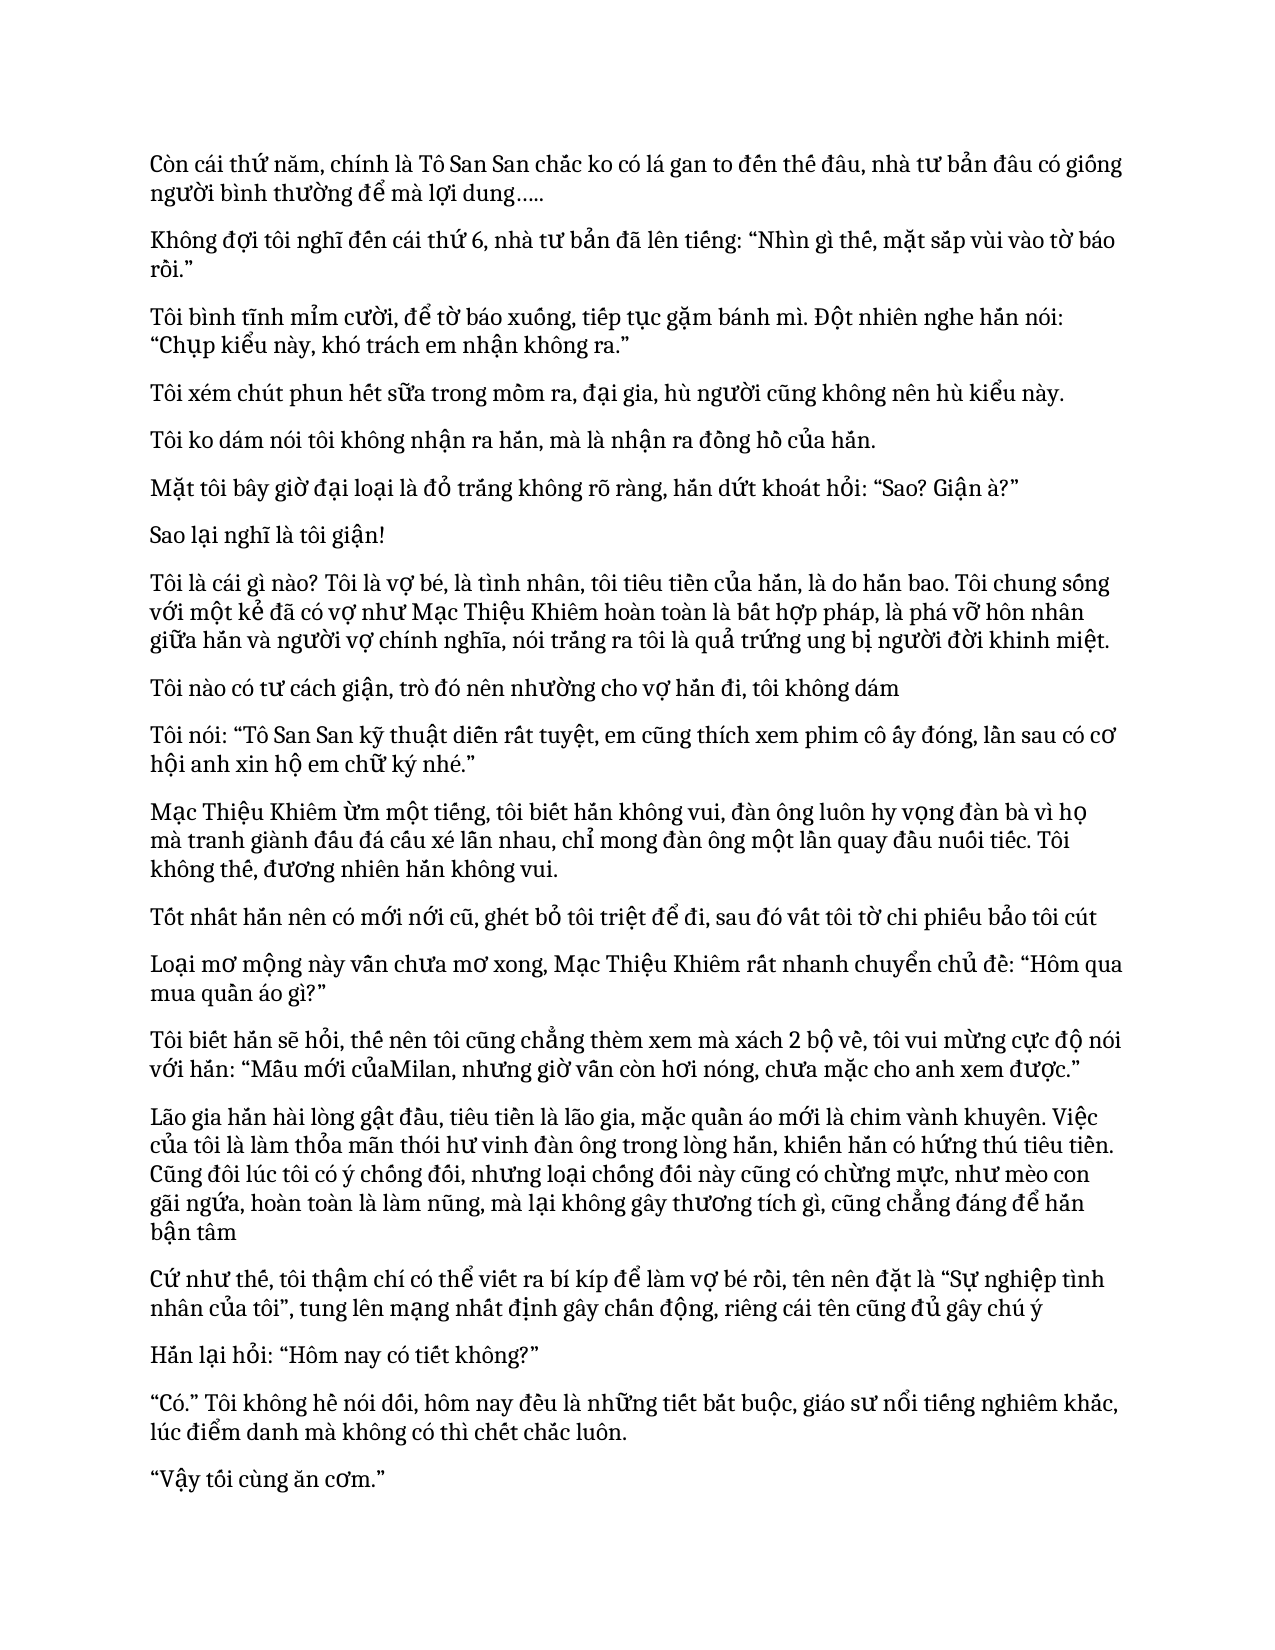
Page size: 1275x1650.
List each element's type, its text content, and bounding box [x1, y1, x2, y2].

text Hắn lại hỏi: “Hôm nay có tiết không?” [150, 1341, 1125, 1370]
text Lão gia hắn hài lòng gật đầu, tiêu tiền là lão gia, mặc quần áo mới là chim vành khuyên. Việc của tôi là làm thỏa mãn thói hư vinh đàn ông trong lòng hắn, khiến hắn có hứng thú tiêu tiền. Cũng đôi lúc tôi có ý chống đối, nhưng loại chống đối này cũng có chừng mực, như mèo con gãi ngứa, hoàn toàn là làm nũng, mà lại không gây thương tích gì, cũng chẳng đáng để hắn bận tâm [150, 1102, 1125, 1246]
text Không đợi tôi nghĩ đến cái thứ 6, nhà tư bản đã lên tiếng: “Nhìn gì thế, mặt sắp vùi vào tờ báo rồi.” [150, 226, 1125, 284]
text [150, 150, 1125, 207]
text Tôi ko dám nói tôi không nhận ra hắn, mà là nhận ra đồng hồ của hắn. [150, 426, 1125, 455]
text Mạc Thiệu Khiêm ừm một tiếng, tôi biết hắn không vui, đàn ông luôn hy vọng đàn bà vì họ mà tranh giành đấu đá cấu xé lẫn nhau, chỉ mong đàn ông một lần quay đầu nuối tiếc. Tôi không thế, đương nhiên hắn không vui. [150, 797, 1125, 884]
text “Có.” Tôi không hề nói dối, hôm nay đều là những tiết bắt buộc, giáo sư nổi tiếng nghiêm khắc, lúc điểm danh mà không có thì chết chắc luôn. [150, 1389, 1125, 1446]
text Cứ như thế, tôi thậm chí có thể viết ra bí kíp để làm vợ bé rồi, tên nên đặt là “Sự nghiệp tình nhân của tôi”, tung lên mạng nhất định gây chấn động, riêng cái tên cũng đủ gây chú ý [150, 1265, 1125, 1322]
text Tốt nhất hắn nên có mới nới cũ, ghét bỏ tôi triệt để đi, sau đó vất tôi tờ chi phiếu bảo tôi cút [150, 902, 1125, 931]
text Mặt tôi bây giờ đại loại là đỏ trắng không rõ ràng, hắn dứt khoát hỏi: “Sao? Giận à?” [150, 474, 1125, 502]
text Tôi bình tĩnh mỉm cười, để tờ báo xuống, tiếp tục gặm bánh mì. Đột nhiên nghe hắn nói: “Chụp kiểu này, khó trách em nhận không ra.” [150, 302, 1125, 360]
text Tôi là cái gì nào? Tôi là vợ bé, là tình nhân, tôi tiêu tiền của hắn, là do hắn bao. Tôi chung sống với một kẻ đã có vợ như Mạc Thiệu Khiêm hoàn toàn là bất hợp pháp, là phá vỡ hôn nhân giữa hắn và người vợ chính nghĩa, nói trắng ra tôi là quả trứng ung bị người đời khinh miệt. [150, 569, 1125, 655]
text Sao lại nghĩ là tôi giận! [150, 521, 1125, 550]
text Tôi biết hắn sẽ hỏi, thế nên tôi cũng chẳng thèm xem mà xách 2 bộ về, tôi vui mừng cực độ nói với hắn: “Mẫu mới củaMilan, nhưng giờ vẫn còn hơi nóng, chưa mặc cho anh xem được.” [150, 1026, 1125, 1084]
text Tôi nói: “Tô San San kỹ thuật diễn rất tuyệt, em cũng thích xem phim cô ấy đóng, lần sau có cơ hội anh xin hộ em chữ ký nhé.” [150, 721, 1125, 779]
text Tôi xém chút phun hết sữa trong mồm ra, đại gia, hù người cũng không nên hù kiểu này. [150, 379, 1125, 407]
text “Vậy tối cùng ăn cơm.” [150, 1465, 1125, 1494]
text Tôi nào có tư cách giận, trò đó nên nhường cho vợ hắn đi, tôi không dám [150, 674, 1125, 702]
text Loại mơ mộng này vẫn chưa mơ xong, Mạc Thiệu Khiêm rất nhanh chuyển chủ đề: “Hôm qua mua quần áo gì?” [150, 950, 1125, 1007]
